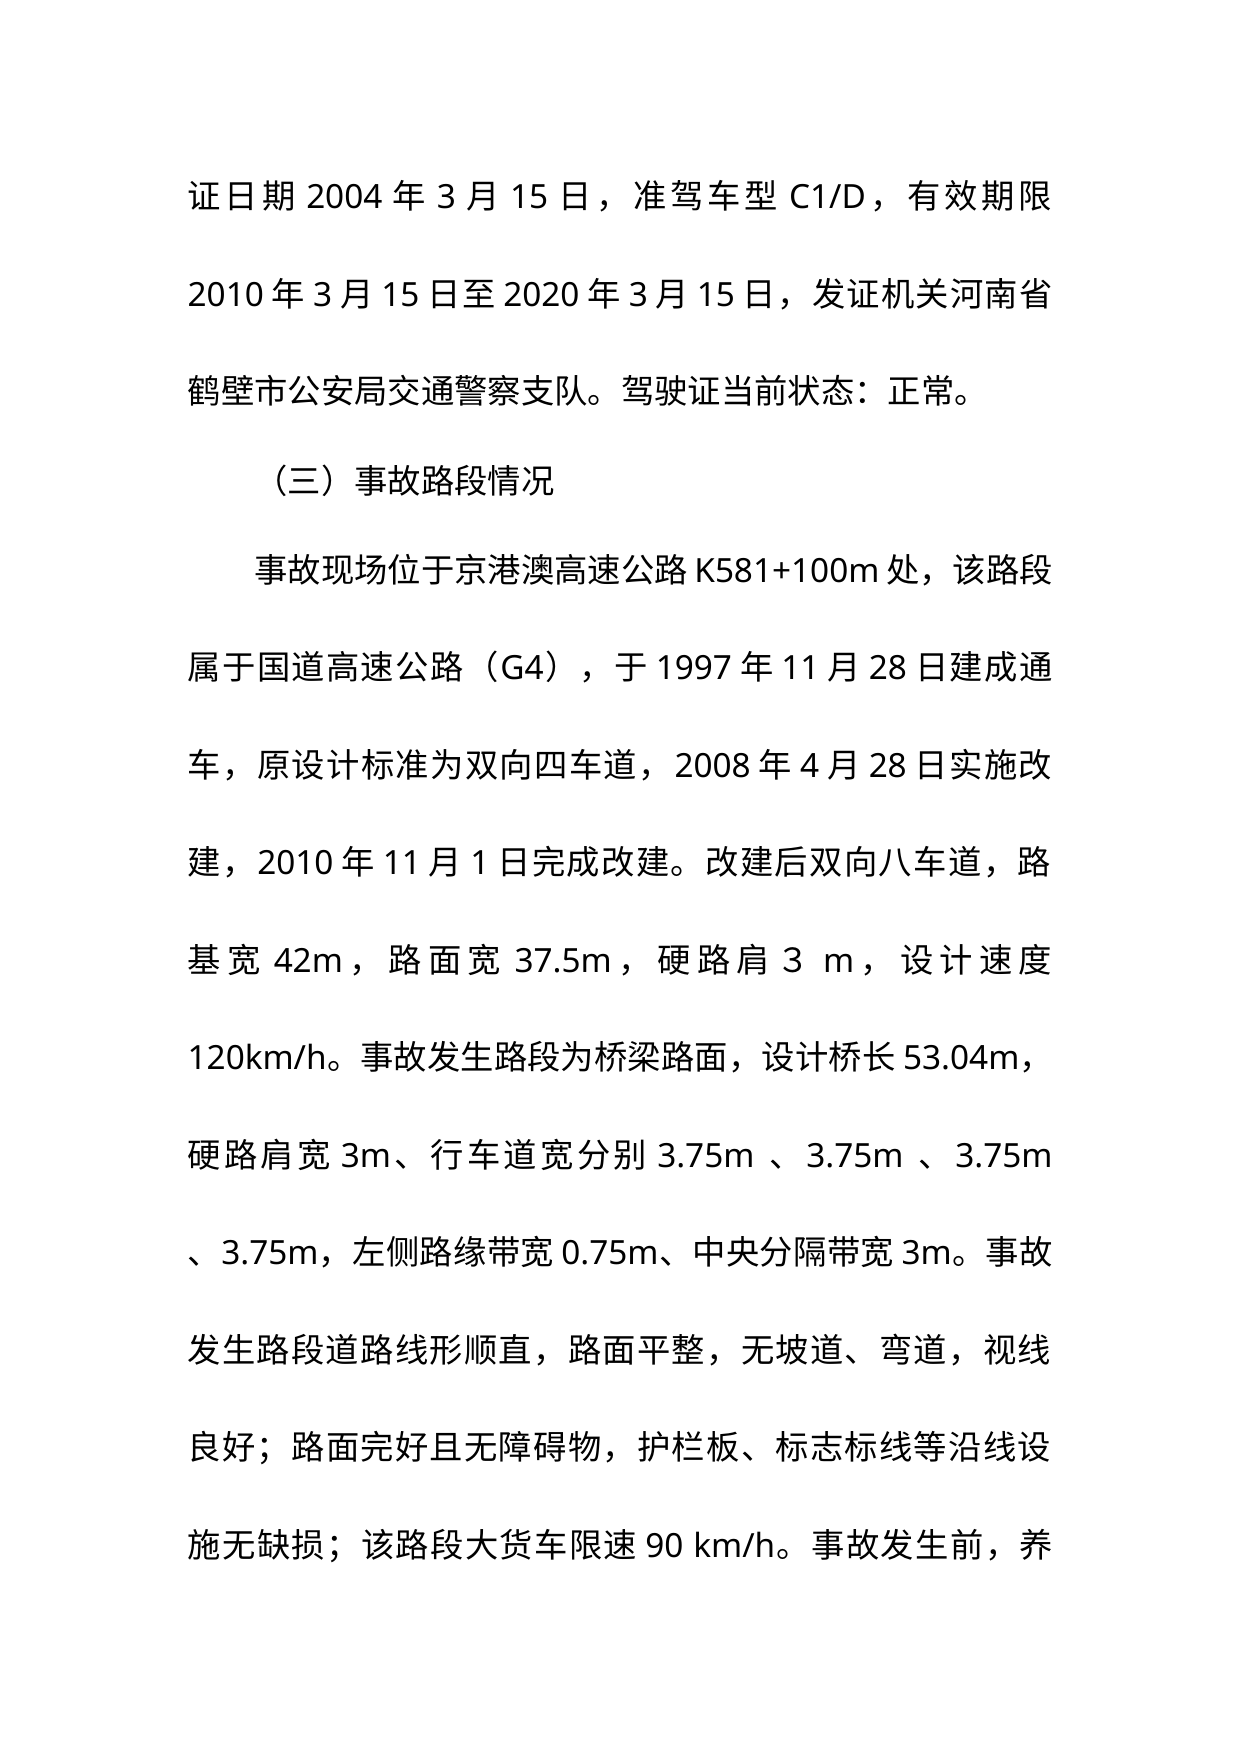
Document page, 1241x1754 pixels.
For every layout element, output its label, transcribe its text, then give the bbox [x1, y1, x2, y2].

text （三）事故路段情况 [187, 446, 1053, 511]
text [187, 535, 1053, 1575]
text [187, 162, 1053, 422]
